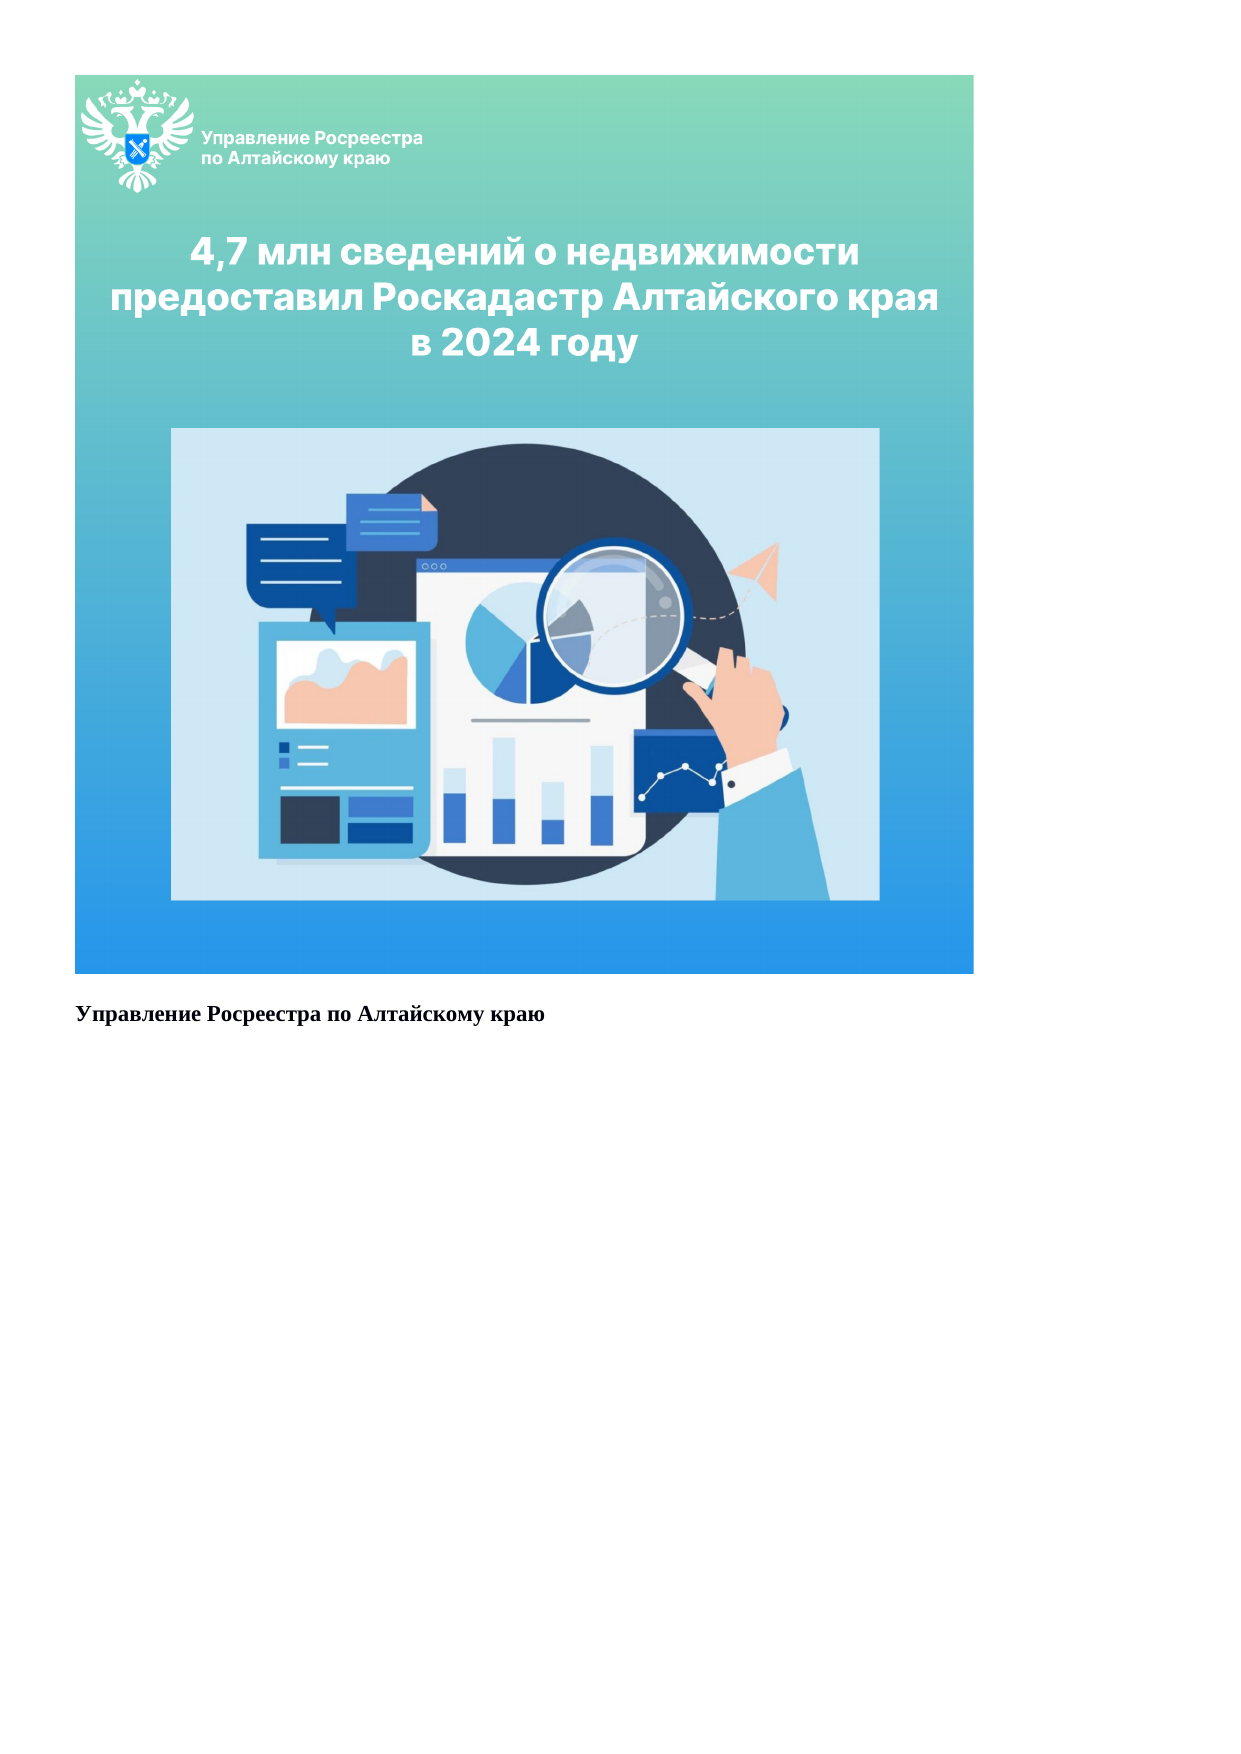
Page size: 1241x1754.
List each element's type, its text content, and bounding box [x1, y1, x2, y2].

picture [75, 75, 974, 974]
text Управление Росреестра по Алтайскому краю [75, 1000, 1165, 1026]
